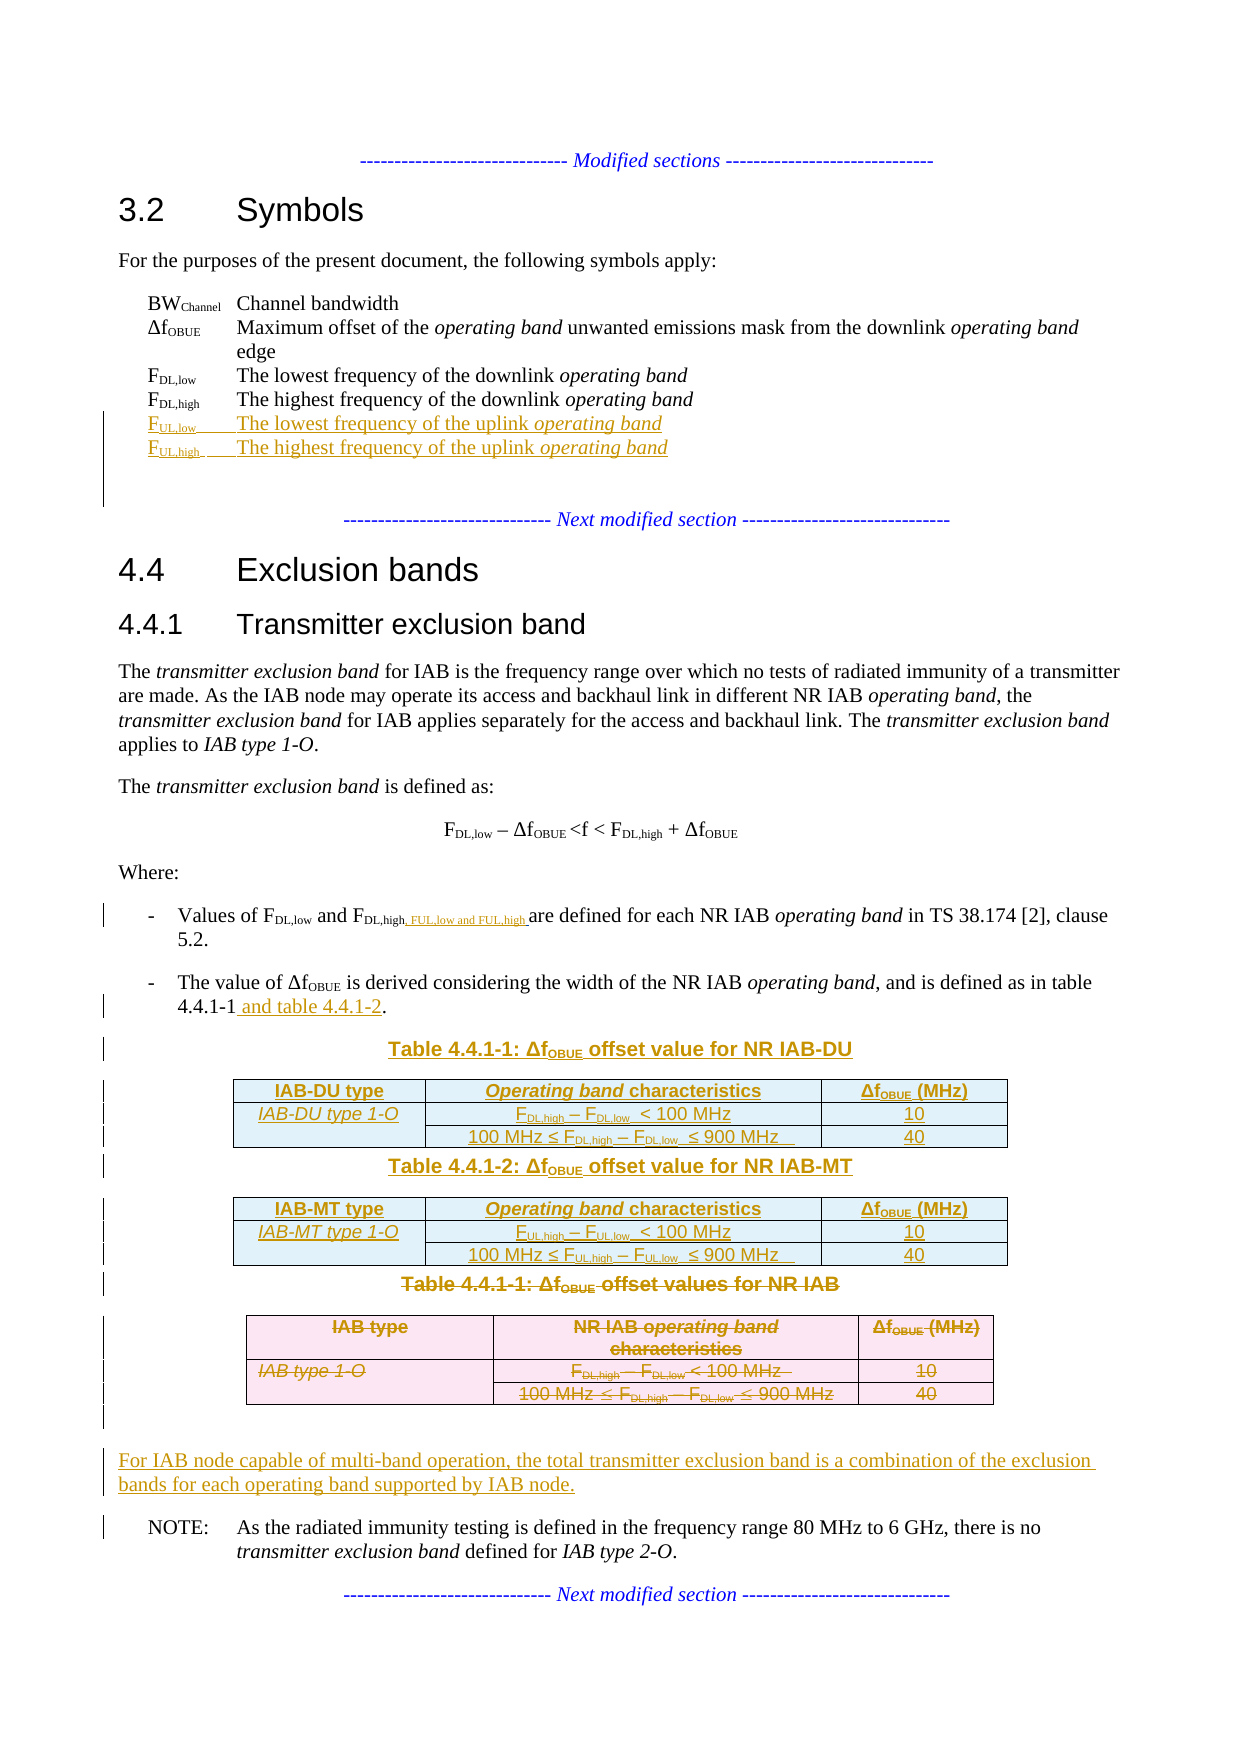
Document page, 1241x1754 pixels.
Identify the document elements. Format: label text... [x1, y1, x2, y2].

list ------------------------------ Next modified section ------------------------------ [174, 507, 1122, 531]
list ------------------------------ Next modified section ------------------------------ [174, 1582, 1122, 1606]
text NOTE: As the radiated immunity testing is defined in the frequency range 80 MHz to 6 GHz, there is no transmitter exclusion band defined for IAB type 2-O. [148, 1515, 1122, 1563]
text FDL,low The lowest frequency of the downlink operating band [147, 363, 1122, 387]
list ------------------------------ Modified sections ------------------------------ [174, 148, 1122, 172]
text FDL,high The highest frequency of the downlink operating band [118, 387, 1122, 411]
text Where: [118, 860, 1122, 884]
text - The value of ΔfOBUE is derived considering the width of the NR IAB operating band, and is defined as in table 4.4.1-1. [148, 970, 1122, 1018]
text ΔfOBUE Maximum offset of the operating band unwanted emissions mask from the downlink operating band edge [147, 314, 1122, 363]
text FDL,low – ΔfOBUE <f < FDL,high + ΔfOBUE [118, 817, 1122, 841]
text The transmitter exclusion band for IAB is the frequency range over which no tests of radiated immunity of a transmitter are made. As the IAB node may operate its access and backhaul link in different NR IAB operating band, the transmitter exclusion band for IAB applies separately for the access and backhaul link. The transmitter exclusion band applies to IAB type 1-O. [118, 659, 1122, 756]
text 3.2 Symbols [118, 191, 1122, 229]
text For the purposes of the present document, the following symbols apply: [118, 248, 1122, 272]
text The transmitter exclusion band is defined as: [118, 774, 1122, 798]
text 4.4 Exclusion bands [118, 550, 1122, 588]
text - Values of FDL,low and FDL,highare defined for each NR IAB operating band in TS 38.174 [2], clause 5.2. [148, 903, 1122, 951]
text BWChannel Channel bandwidth [118, 291, 1122, 314]
text 4.4.1 Transmitter exclusion band [118, 607, 1122, 641]
